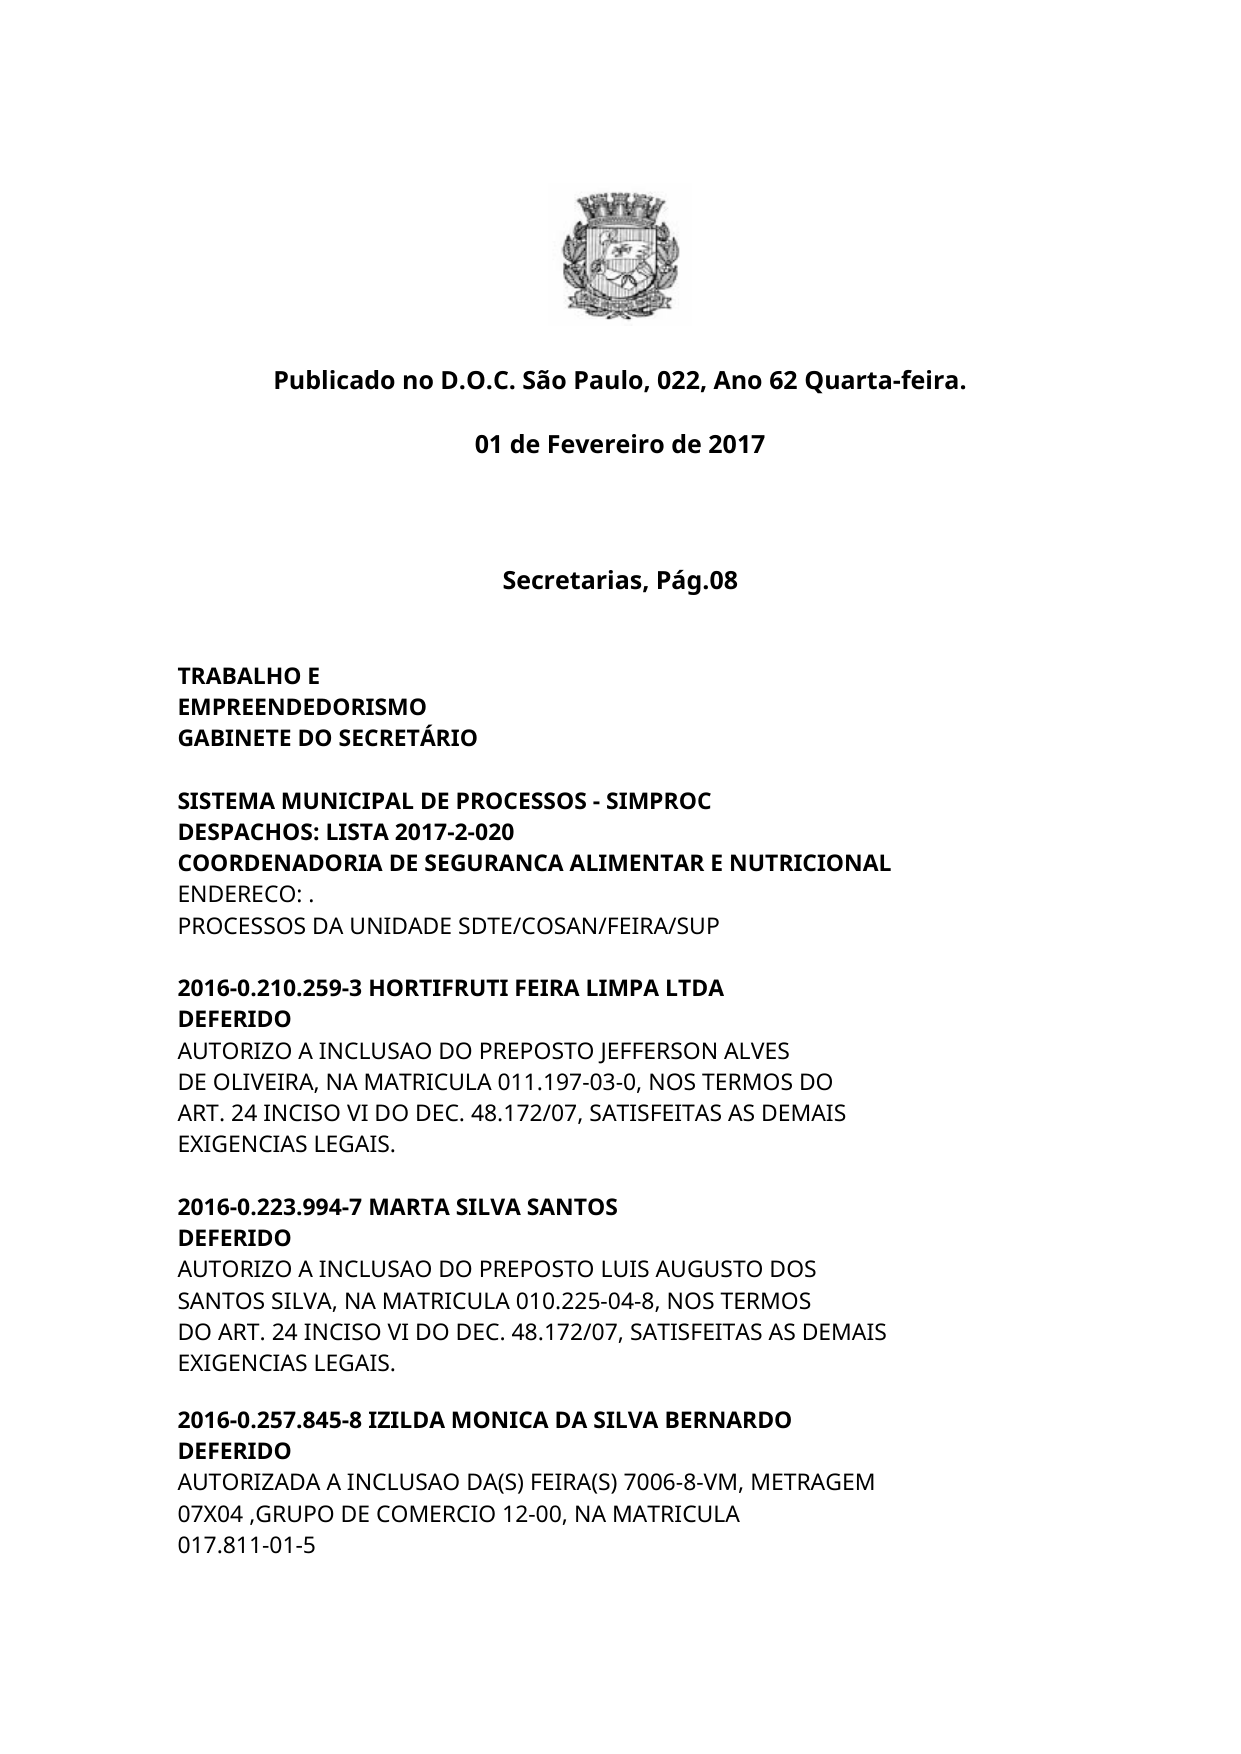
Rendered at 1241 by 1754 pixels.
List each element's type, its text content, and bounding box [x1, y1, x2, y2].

text DO ART. 24 INCISO VI DO DEC. 48.172/07, SATISFEITAS AS DEMAIS [177, 1316, 1063, 1347]
text DEFERIDO [177, 1435, 1063, 1466]
picture [548, 181, 692, 326]
text 2016-0.257.845-8 IZILDA MONICA DA SILVA BERNARDO [177, 1404, 1063, 1435]
text 07X04 ,GRUPO DE COMERCIO 12-00, NA MATRICULA [177, 1498, 1063, 1529]
text SISTEMA MUNICIPAL DE PROCESSOS - SIMPROC [177, 784, 1063, 816]
text 017.811-01-5 [177, 1529, 1063, 1560]
text Publicado no D.O.C. São Paulo, 022, Ano 62 Quarta-feira. [177, 363, 1063, 397]
text 2016-0.210.259-3 HORTIFRUTI FEIRA LIMPA LTDA [177, 972, 1063, 1003]
text AUTORIZO A INCLUSAO DO PREPOSTO LUIS AUGUSTO DOS [177, 1253, 1063, 1284]
text DESPACHOS: LISTA 2017-2-020 [177, 816, 1063, 847]
text AUTORIZADA A INCLUSAO DA(S) FEIRA(S) 7006-8-VM, METRAGEM [177, 1466, 1063, 1498]
text Secretarias, Pág.08 [177, 563, 1063, 597]
text 01 de Fevereiro de 2017 [177, 427, 1063, 461]
text ART. 24 INCISO VI DO DEC. 48.172/07, SATISFEITAS AS DEMAIS [177, 1097, 1063, 1128]
text EXIGENCIAS LEGAIS. [177, 1128, 1063, 1159]
text ENDERECO: . [177, 878, 1063, 909]
text COORDENADORIA DE SEGURANCA ALIMENTAR E NUTRICIONAL [177, 847, 1063, 878]
text DE OLIVEIRA, NA MATRICULA 011.197-03-0, NOS TERMOS DO [177, 1066, 1063, 1097]
text GABINETE DO SECRETÁRIO [177, 722, 1063, 753]
text EXIGENCIAS LEGAIS. [177, 1347, 1063, 1378]
text EMPREENDEDORISMO [177, 691, 1063, 722]
text SANTOS SILVA, NA MATRICULA 010.225-04-8, NOS TERMOS [177, 1284, 1063, 1316]
text PROCESSOS DA UNIDADE SDTE/COSAN/FEIRA/SUP [177, 909, 1063, 941]
text 2016-0.223.994-7 MARTA SILVA SANTOS [177, 1191, 1063, 1222]
text TRABALHO E [177, 659, 1063, 691]
text DEFERIDO [177, 1003, 1063, 1034]
text AUTORIZO A INCLUSAO DO PREPOSTO JEFFERSON ALVES [177, 1034, 1063, 1066]
text DEFERIDO [177, 1222, 1063, 1253]
